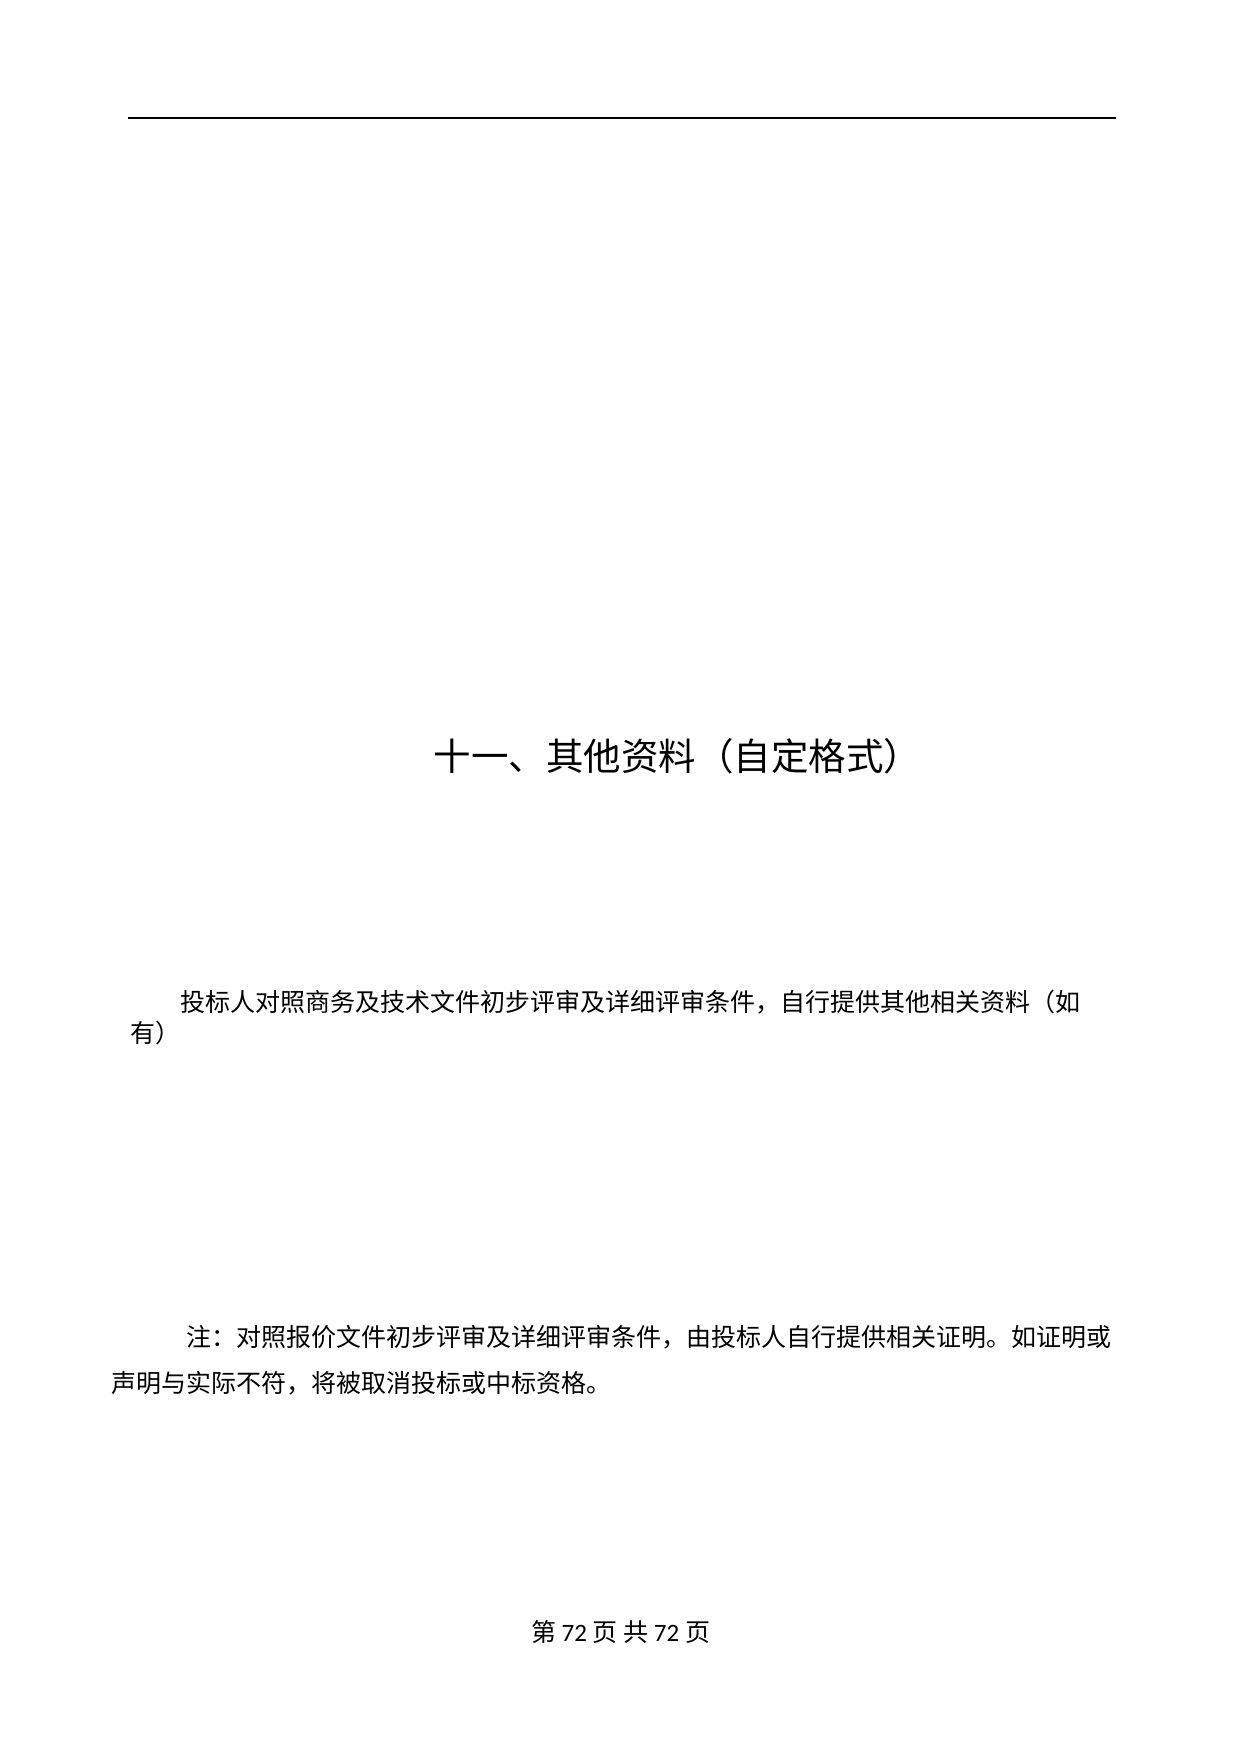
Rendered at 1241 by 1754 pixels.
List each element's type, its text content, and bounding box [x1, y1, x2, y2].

text 投标人对照商务及技术文件初步评审及详细评审条件，自行提供其他相关资料（如有） [130, 986, 1128, 1049]
subtitle 十一、其他资料（自定格式） [111, 727, 1131, 781]
text 注：对照报价文件初步评审及详细评审条件，由投标人自行提供相关证明。如证明或声明与实际不符，将被取消投标或中标资格。 [111, 1322, 1131, 1398]
